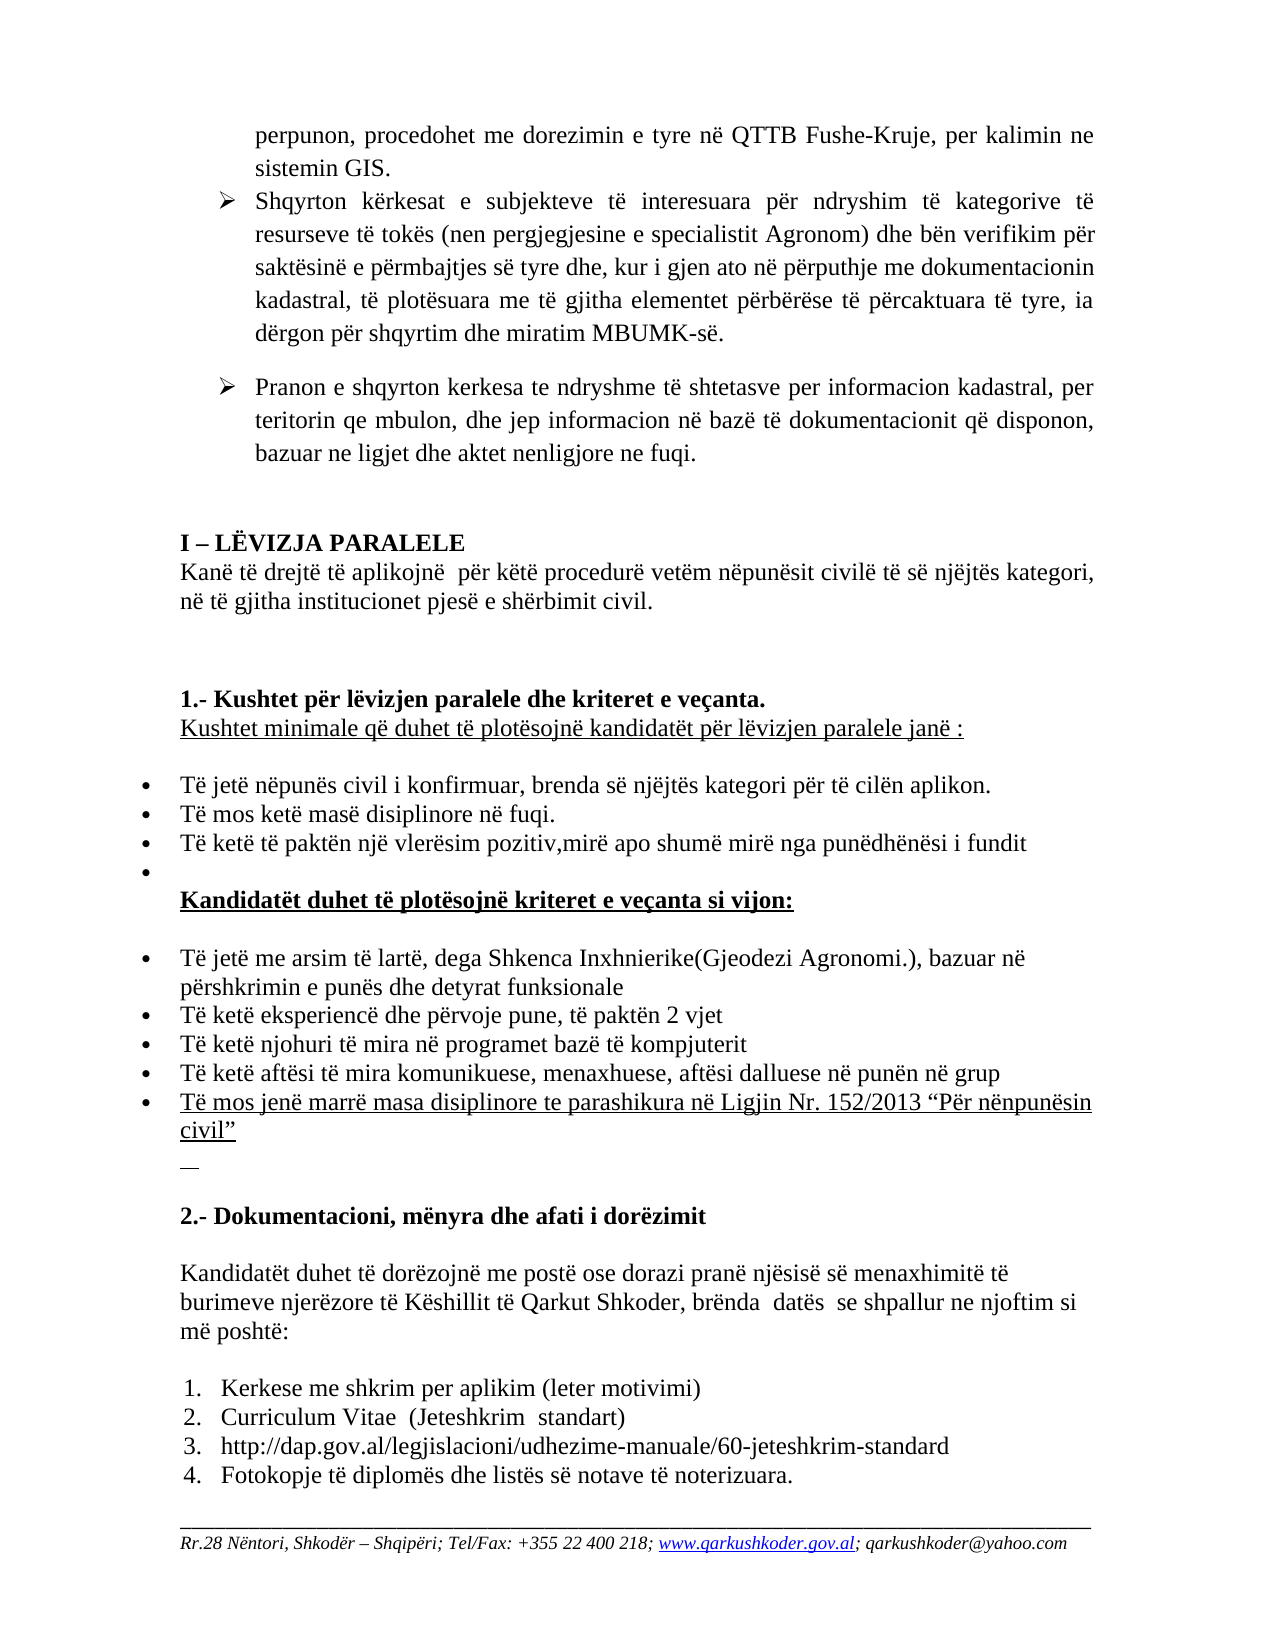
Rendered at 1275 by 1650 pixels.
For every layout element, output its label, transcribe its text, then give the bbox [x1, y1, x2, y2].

text 2.- Dokumentacioni, mënyra dhe afati i dorëzimit [180, 1201, 1095, 1230]
list Të mos jenë marrë masa disiplinore te parashikura në Ligjin Nr. 152/2013 “Për nënpunësin civil” [142, 1087, 1095, 1144]
list Të jetë nëpunës civil i konfirmuar, brenda së njëjtës kategori për të cilën aplikon. [142, 770, 1095, 799]
text Kandidatët duhet të plotësojnë kriteret e veçanta si vijon: [180, 885, 1095, 914]
list Të ketë njohuri të mira në programet bazë të kompjuterit [142, 1029, 1095, 1058]
list Të mos ketë masë disiplinore në fuqi. [142, 799, 1095, 828]
text Kushtet minimale që duhet të plotësojnë kandidatët për lëvizjen paralele janë : [180, 713, 1095, 742]
text Kanë të drejtë të aplikojnë për këtë procedurë vetëm nëpunësit civilë të së njëjtës kategori, në të gjitha institucionet pjesë e shërbimit civil. [180, 557, 1095, 615]
list http://dap.gov.al/legjislacioni/udhezime-manuale/60-jeteshkrim-standard [183, 1431, 1095, 1460]
text 1.- Kushtet për lëvizjen paralele dhe kriteret e veçanta. [180, 684, 1095, 713]
list Kerkese me shkrim per aplikim (leter motivimi) [183, 1373, 1095, 1402]
list Curriculum Vitae (Jeteshkrim standart) [183, 1402, 1095, 1431]
list Të ketë të paktën një vlerësim pozitiv,mirë apo shumë mirë nga punëdhënësi i fundit [142, 828, 1095, 857]
list Fotokopje të diplomës dhe listës së notave të noterizuara. [183, 1460, 1095, 1488]
list Të jetë me arsim të lartë, dega Shkenca Inxhnierike(Gjeodezi Agronomi.), bazuar në përshkrimin e punës dhe detyrat funksionale [142, 943, 1095, 1000]
text Kandidatët duhet të dorëzojnë me postë ose dorazi pranë njësisë së menaxhimitë të burimeve njerëzore të Këshillit të Qarkut Shkoder, brënda datës se shpallur ne njoftim si më poshtë: [180, 1258, 1095, 1345]
list Shqyrton kërkesat e subjekteve të interesuara për ndryshim të kategorive të resurseve të tokës (nen pergjegjesine e specialistit Agronom) dhe bën verifikim për saktësinë e përmbajtjes së tyre dhe, kur i gjen ato në përputhje me dokumentacionin kadastral, të plotësuara me të gjitha elementet përbërëse të përcaktuara të tyre, ia dërgon për shqyrtim dhe miratim MBUMK-së. [217, 186, 1095, 347]
list Të ketë eksperiencë dhe përvoje pune, të paktën 2 vjet [142, 1000, 1095, 1029]
list Pranon e shqyrton kerkesa te ndryshme të shtetasve per informacion kadastral, per teritorin qe mbulon, dhe jep informacion në bazë të dokumentacionit që disponon, bazuar ne ligjet dhe aktet nenligjore ne fuqi. [217, 372, 1095, 467]
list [217, 120, 1095, 182]
text I – LËVIZJA PARALELE [180, 528, 1095, 557]
list Të ketë aftësi të mira komunikuese, menaxhuese, aftësi dalluese në punën në grup [142, 1058, 1095, 1087]
